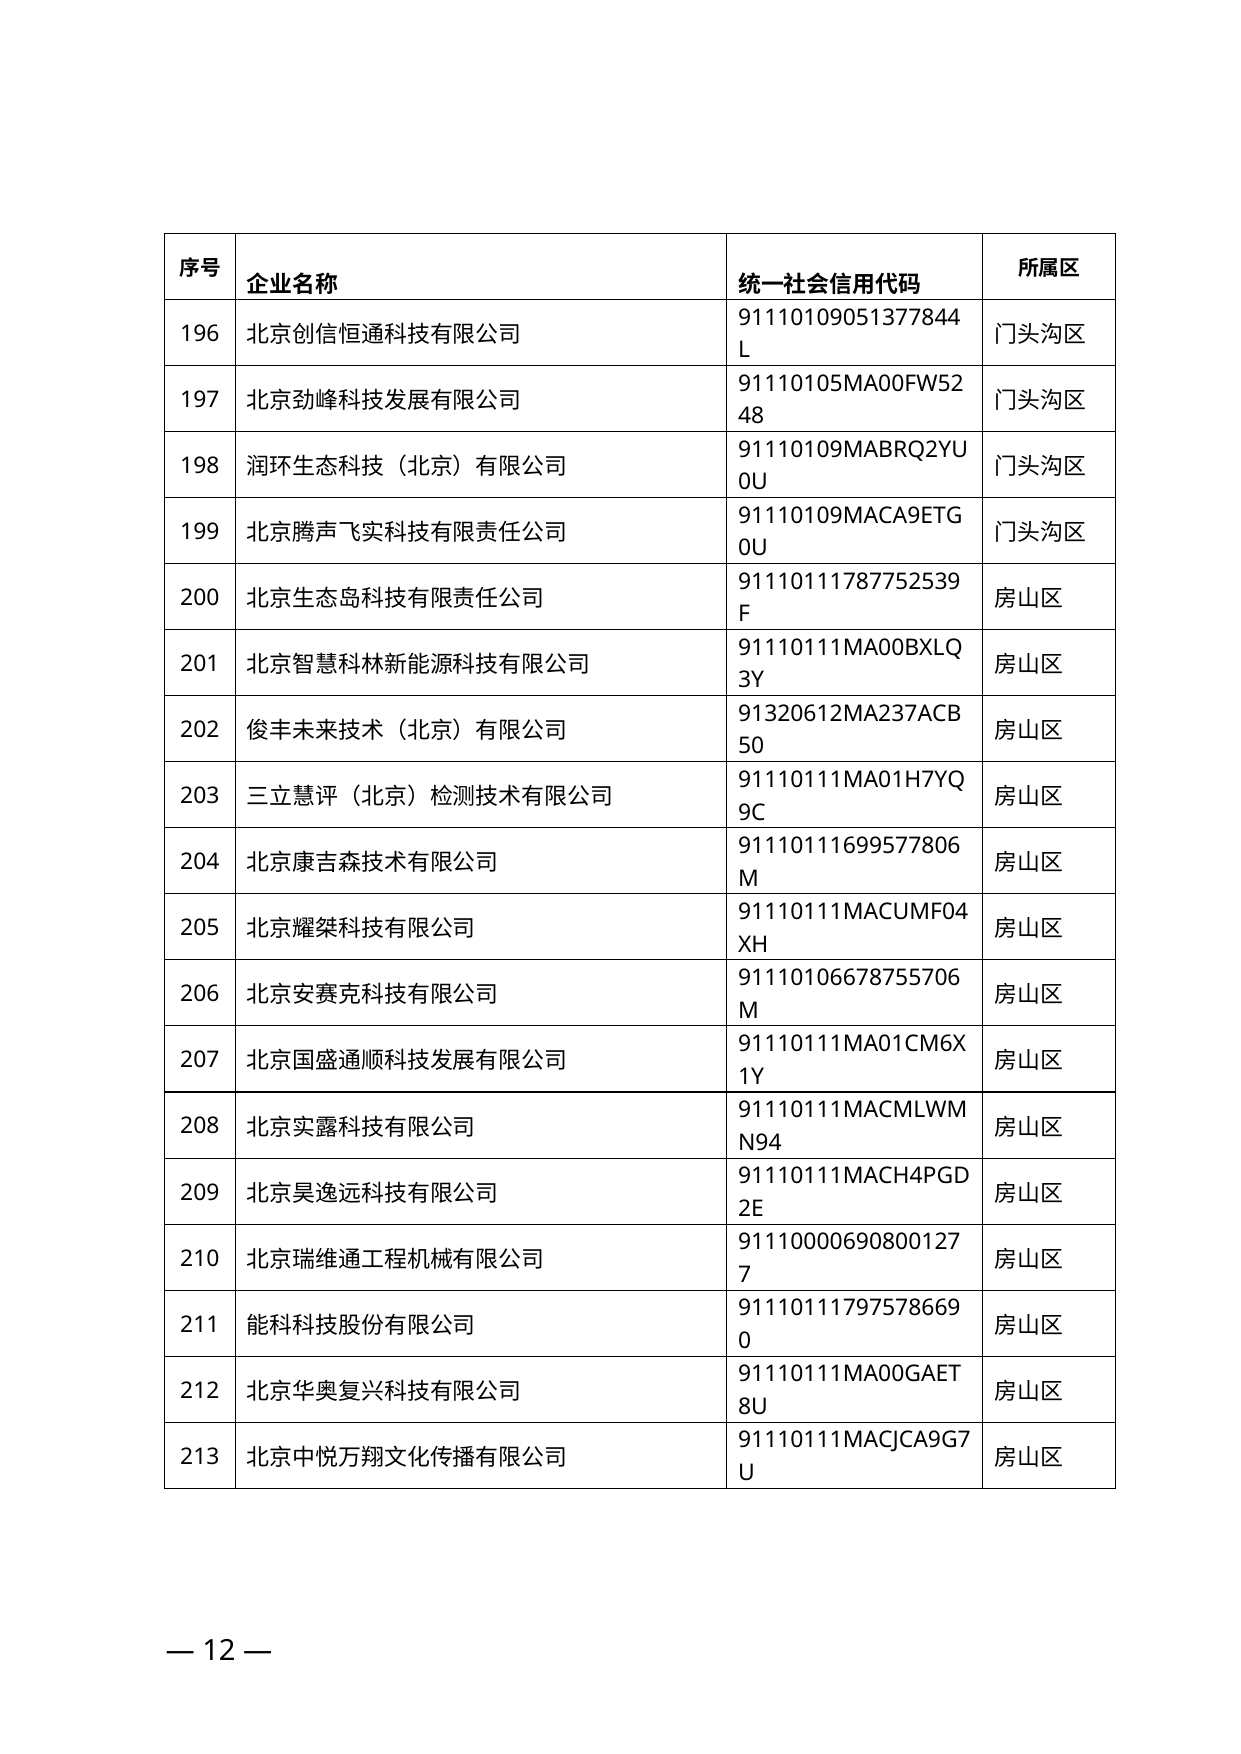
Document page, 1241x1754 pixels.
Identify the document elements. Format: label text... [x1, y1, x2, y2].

table_cell 197 [165, 366, 235, 431]
table_cell 三立慧评（北京）检测技术有限公司 [236, 762, 726, 827]
table_cell 212 [165, 1357, 235, 1422]
table_header 序号 [165, 234, 235, 299]
table_cell 91110109MABRQ2YU0U [727, 432, 982, 497]
table_cell 北京昊逸远科技有限公司 [236, 1159, 726, 1223]
table_cell 房山区 [983, 564, 1115, 629]
table_cell 91320612MA237ACB50 [727, 696, 982, 761]
table_cell 206 [165, 960, 235, 1025]
table_cell 91110111MACMLWMN94 [727, 1093, 982, 1157]
table_cell 北京瑞维通工程机械有限公司 [236, 1225, 726, 1289]
table_cell 208 [165, 1093, 235, 1157]
table_cell 房山区 [983, 1357, 1115, 1422]
table_cell 北京耀桀科技有限公司 [236, 894, 726, 959]
table_cell 91110111MACUMF04XH [727, 894, 982, 959]
table_cell 房山区 [983, 630, 1115, 695]
table_cell 91110111MA01CM6X1Y [727, 1026, 982, 1091]
table_header 所属区 [983, 234, 1115, 299]
table_cell 房山区 [983, 1159, 1115, 1223]
table_cell 911101117975786690 [727, 1291, 982, 1356]
table_cell 门头沟区 [983, 366, 1115, 431]
table_cell 91110106678755706M [727, 960, 982, 1025]
table_cell 91110109051377844L [727, 300, 982, 365]
table_cell 205 [165, 894, 235, 959]
table_cell 201 [165, 630, 235, 695]
table_cell 213 [165, 1423, 235, 1488]
table_cell 200 [165, 564, 235, 629]
table_cell 北京国盛通顺科技发展有限公司 [236, 1026, 726, 1091]
table_cell 北京劲峰科技发展有限公司 [236, 366, 726, 431]
table_cell 房山区 [983, 960, 1115, 1025]
table_cell 门头沟区 [983, 432, 1115, 497]
table_cell 房山区 [983, 894, 1115, 959]
table_cell 房山区 [983, 762, 1115, 827]
table_cell 北京康吉森技术有限公司 [236, 828, 726, 893]
table_cell 北京实露科技有限公司 [236, 1093, 726, 1157]
table_cell 911100006908001277 [727, 1225, 982, 1289]
table_cell 207 [165, 1026, 235, 1091]
table_cell 门头沟区 [983, 300, 1115, 365]
table_cell 北京创信恒通科技有限公司 [236, 300, 726, 365]
table_cell 211 [165, 1291, 235, 1356]
table_cell 房山区 [983, 828, 1115, 893]
table_cell 北京安赛克科技有限公司 [236, 960, 726, 1025]
table_cell 202 [165, 696, 235, 761]
table_cell 209 [165, 1159, 235, 1223]
table_cell 房山区 [983, 1423, 1115, 1488]
table_cell 91110111MA00GAET8U [727, 1357, 982, 1422]
table_cell 91110109MACA9ETG0U [727, 498, 982, 563]
table_cell 91110111MACJCA9G7U [727, 1423, 982, 1488]
table_cell 91110111MA00BXLQ3Y [727, 630, 982, 695]
table_cell 91110111699577806M [727, 828, 982, 893]
table_cell 北京生态岛科技有限责任公司 [236, 564, 726, 629]
table_cell 91110111MA01H7YQ9C [727, 762, 982, 827]
table_cell 门头沟区 [983, 498, 1115, 563]
table_cell 房山区 [983, 1225, 1115, 1289]
table_cell 北京中悦万翔文化传播有限公司 [236, 1423, 726, 1488]
table_header 统一社会信用代码 [727, 234, 982, 299]
table_cell 俊丰未来技术（北京）有限公司 [236, 696, 726, 761]
table_cell 能科科技股份有限公司 [236, 1291, 726, 1356]
table_cell 北京腾声飞实科技有限责任公司 [236, 498, 726, 563]
table_cell 房山区 [983, 1093, 1115, 1157]
table_cell 房山区 [983, 696, 1115, 761]
table_cell 210 [165, 1225, 235, 1289]
table_cell 润环生态科技（北京）有限公司 [236, 432, 726, 497]
table_cell 204 [165, 828, 235, 893]
table_cell 198 [165, 432, 235, 497]
table_header 企业名称 [236, 234, 726, 299]
table_cell 196 [165, 300, 235, 365]
table_cell 北京智慧科林新能源科技有限公司 [236, 630, 726, 695]
table_cell 房山区 [983, 1026, 1115, 1091]
table_cell 91110111MACH4PGD2E [727, 1159, 982, 1223]
table_cell 91110105MA00FW5248 [727, 366, 982, 431]
table_cell 203 [165, 762, 235, 827]
table_cell 北京华奥复兴科技有限公司 [236, 1357, 726, 1422]
table_cell 房山区 [983, 1291, 1115, 1356]
table_cell 199 [165, 498, 235, 563]
table_cell 91110111787752539F [727, 564, 982, 629]
